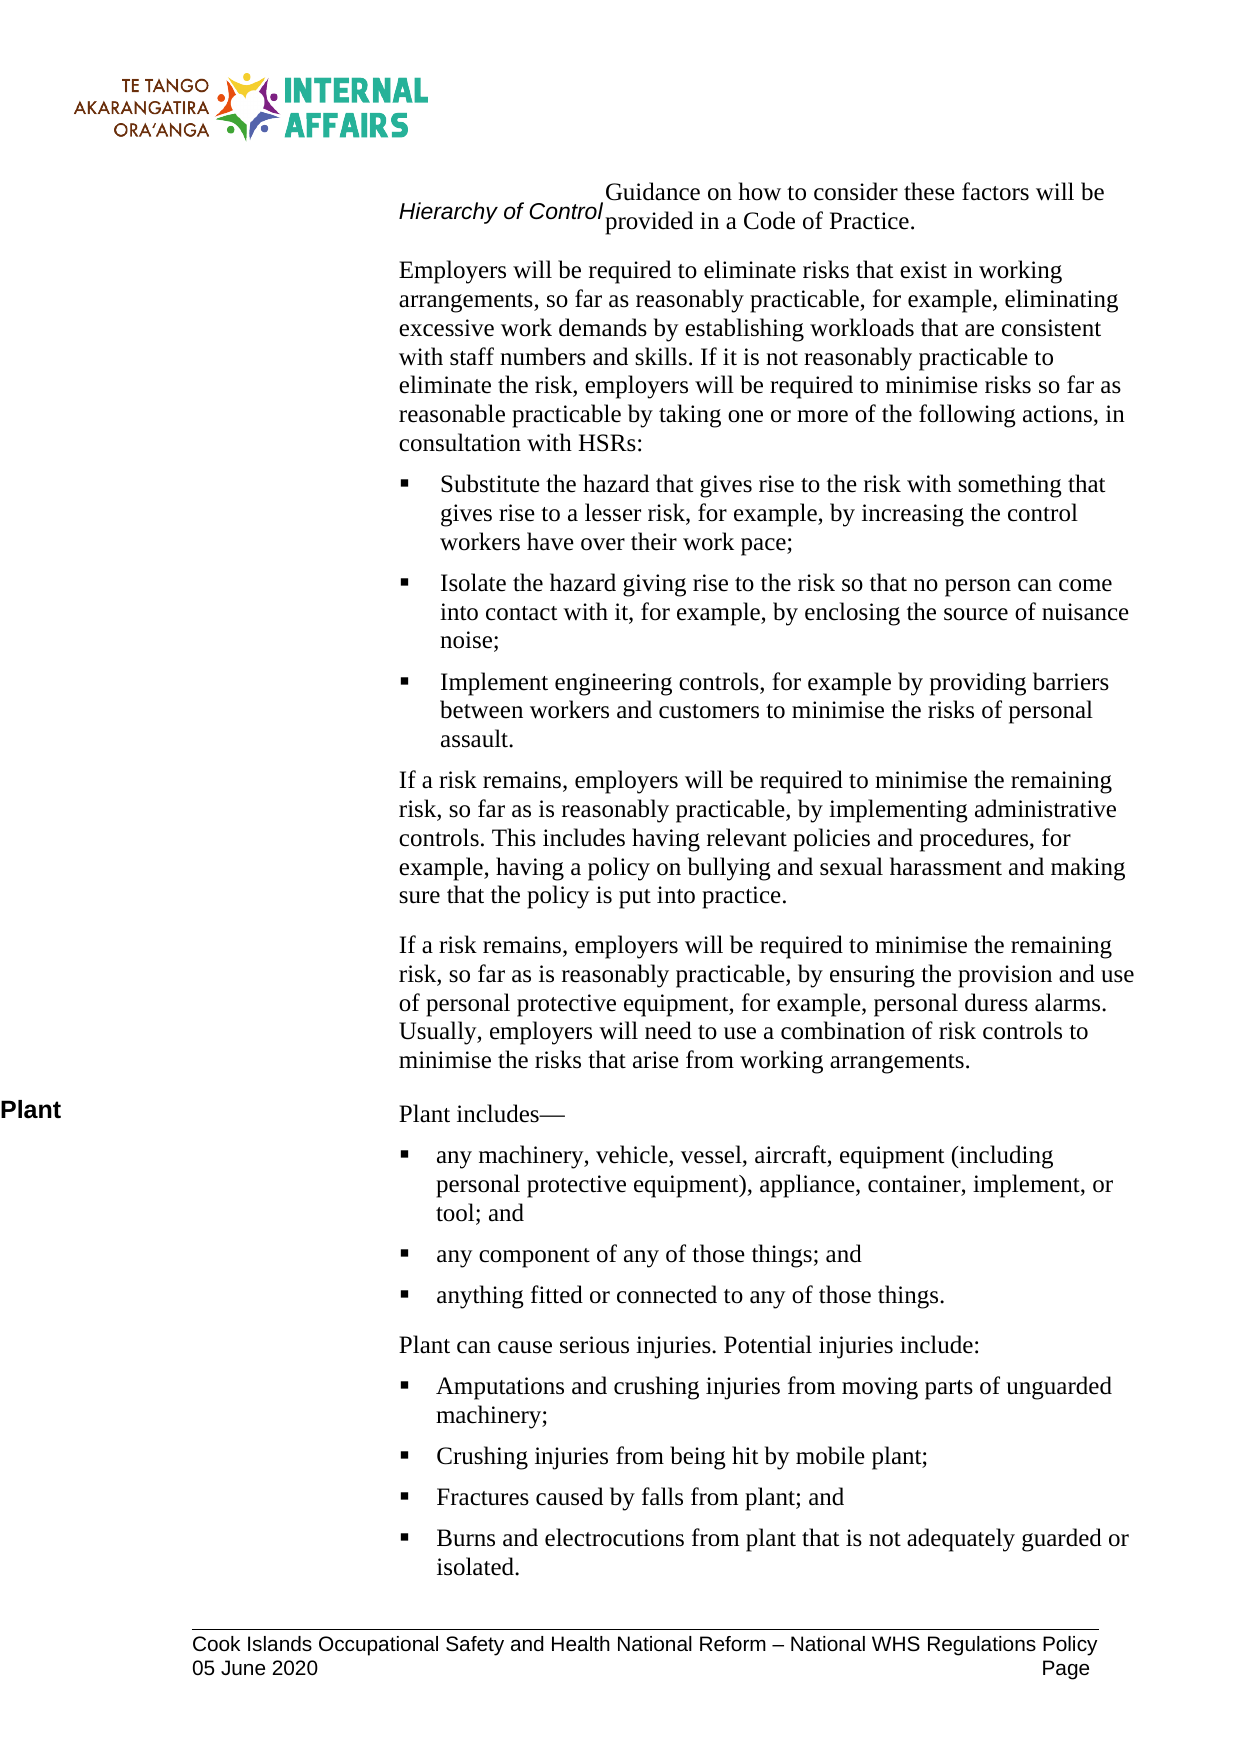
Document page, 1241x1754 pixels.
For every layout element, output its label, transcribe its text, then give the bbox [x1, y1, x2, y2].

text Plant can cause serious injuries. Potential injuries include: [399, 1330, 1137, 1358]
list anything fitted or connected to any of those things. [399, 1280, 1137, 1309]
text If a risk remains, employers will be required to minimise the remaining risk, so far as is reasonably practicable, by ensuring the provision and use of personal protective equipment, for example, personal duress alarms. [399, 930, 1137, 1016]
list Burns and electrocutions from plant that is not adequately guarded or isolated. [399, 1523, 1137, 1581]
list Implement engineering controls, for example by providing barriers between workers and customers to minimise the risks of personal assault. [399, 667, 1137, 753]
list Fractures caused by falls from plant; and [399, 1482, 1137, 1511]
list Isolate the hazard giving rise to the risk so that no person can come into contact with it, for example, by enclosing the source of nuisance noise; [399, 568, 1137, 654]
subtitle Hierarchy of Control [399, 198, 605, 224]
picture [73, 73, 428, 142]
text Usually, employers will need to use a combination of risk controls to minimise the risks that arise from working arrangements. [399, 1016, 1137, 1074]
list Amputations and crushing injuries from moving parts of unguarded machinery; [399, 1371, 1137, 1428]
text Plant includes— [399, 1099, 1137, 1128]
subtitle Plant [0, 1095, 207, 1123]
list any machinery, vehicle, vessel, aircraft, equipment (including personal protective equipment), appliance, container, implement, or tool; and [399, 1140, 1137, 1226]
text Employers will be required to eliminate risks that exist in working arrangements, so far as reasonably practicable, for example, eliminating excessive work demands by establishing workloads that are consistent with staff numbers and skills. If it is not reasonably practicable to eliminate the risk, employers will be required to minimise risks so far as reasonable practicable by taking one or more of the following actions, in consultation with HSRs: [399, 256, 1137, 457]
list Crushing injuries from being hit by mobile plant; [399, 1441, 1137, 1470]
list any component of any of those things; and [399, 1239, 1137, 1268]
text If a risk remains, employers will be required to minimise the remaining risk, so far as is reasonably practicable, by implementing administrative controls. This includes having relevant policies and procedures, for example, having a policy on bullying and sexual harassment and making sure that the policy is put into practice. [399, 766, 1137, 909]
list Substitute the hazard that gives rise to the risk with something that gives rise to a lesser risk, for example, by increasing the control workers have over their work pace; [399, 469, 1137, 556]
